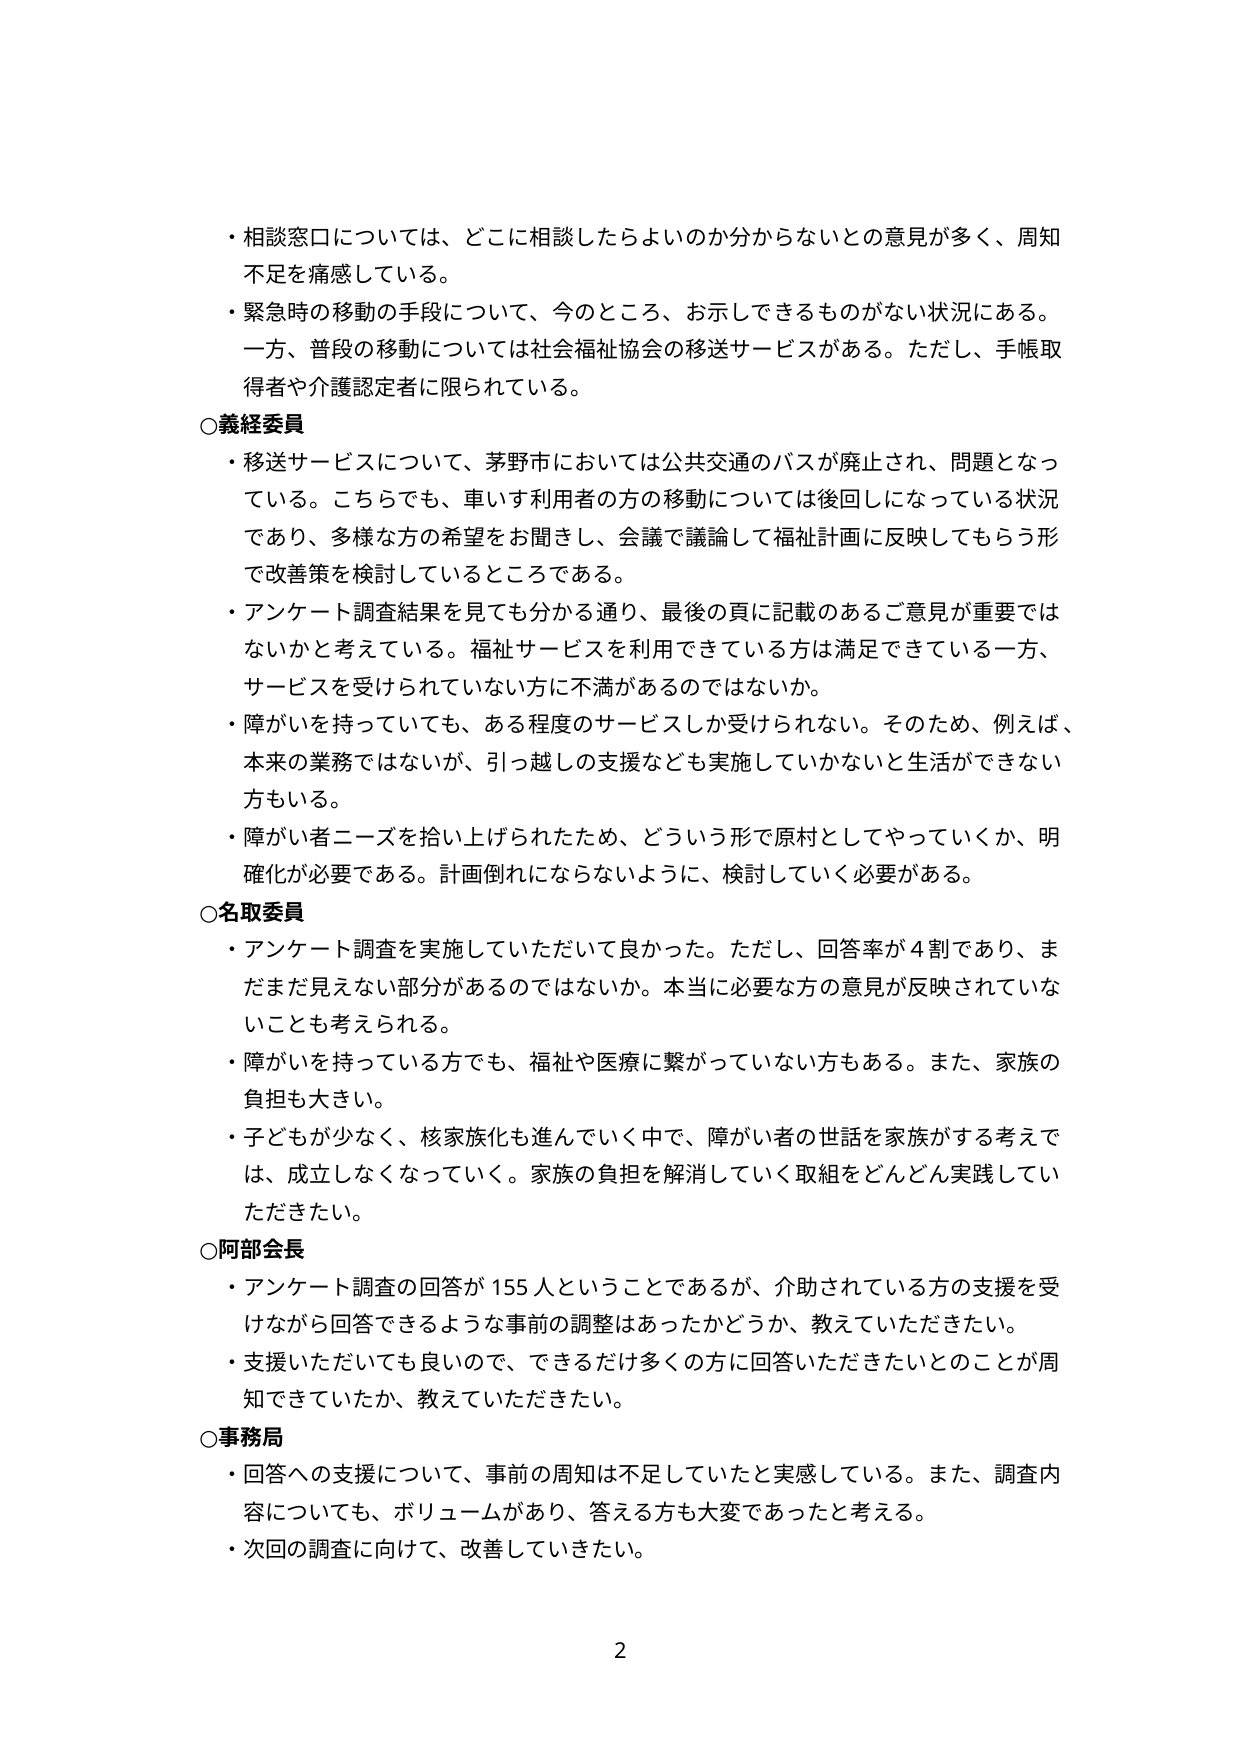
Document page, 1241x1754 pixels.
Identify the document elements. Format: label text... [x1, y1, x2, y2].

text ・アンケート調査の回答が155人ということであるが、介助されている方の支援を受けながら回答できるような事前の調整はあったかどうか、教えていただきたい。 [221, 1267, 1063, 1342]
text ・移送サービスについて、茅野市においては公共交通のバスが廃止され、問題となっている。こちらでも、車いす利用者の方の移動については後回しになっている状況であり、多様な方の希望をお聞きし、会議で議論して福祉計画に反映してもらう形で改善策を検討しているところである。 [221, 442, 1063, 592]
text ・支援いただいても良いので、できるだけ多くの方に回答いただきたいとのことが周知できていたか、教えていただきたい。 [221, 1342, 1063, 1417]
text ○名取委員 [199, 892, 1063, 929]
text ○阿部会長 [199, 1229, 1063, 1267]
text ・子どもが少なく、核家族化も進んでいく中で、障がい者の世話を家族がする考えでは、成立しなくなっていく。家族の負担を解消していく取組をどんどん実践していただきたい。 [221, 1117, 1063, 1229]
text ・障がい者ニーズを拾い上げられたため、どういう形で原村としてやっていくか、明確化が必要である。計画倒れにならないように、検討していく必要がある。 [221, 817, 1063, 892]
text ・アンケート調査結果を見ても分かる通り、最後の頁に記載のあるご意見が重要ではないかと考えている。福祉サービスを利用できている方は満足できている一方、サービスを受けられていない方に不満があるのではないか。 [221, 592, 1063, 704]
text ・アンケート調査を実施していただいて良かった。ただし、回答率が４割であり、まだまだ見えない部分があるのではないか。本当に必要な方の意見が反映されていないことも考えられる。 [221, 929, 1063, 1042]
text ・緊急時の移動の手段について、今のところ、お示しできるものがない状況にある。一方、普段の移動については社会福祉協会の移送サービスがある。ただし、手帳取得者や介護認定者に限られている。 [221, 292, 1063, 404]
text ○事務局 [199, 1417, 1063, 1454]
text ・次回の調査に向けて、改善していきたい。 [221, 1529, 1063, 1567]
text ・障がいを持っている方でも、福祉や医療に繋がっていない方もある。また、家族の負担も大きい。 [221, 1042, 1063, 1117]
text ○義経委員 [199, 404, 1063, 442]
text ・障がいを持っていても、ある程度のサービスしか受けられない。そのため、例えば、本来の業務ではないが、引っ越しの支援なども実施していかないと生活ができない方もいる。 [221, 704, 1063, 817]
text ・回答への支援について、事前の周知は不足していたと実感している。また、調査内容についても、ボリュームがあり、答える方も大変であったと考える。 [221, 1454, 1063, 1529]
text ・相談窓口については、どこに相談したらよいのか分からないとの意見が多く、周知不足を痛感している。 [221, 217, 1063, 292]
